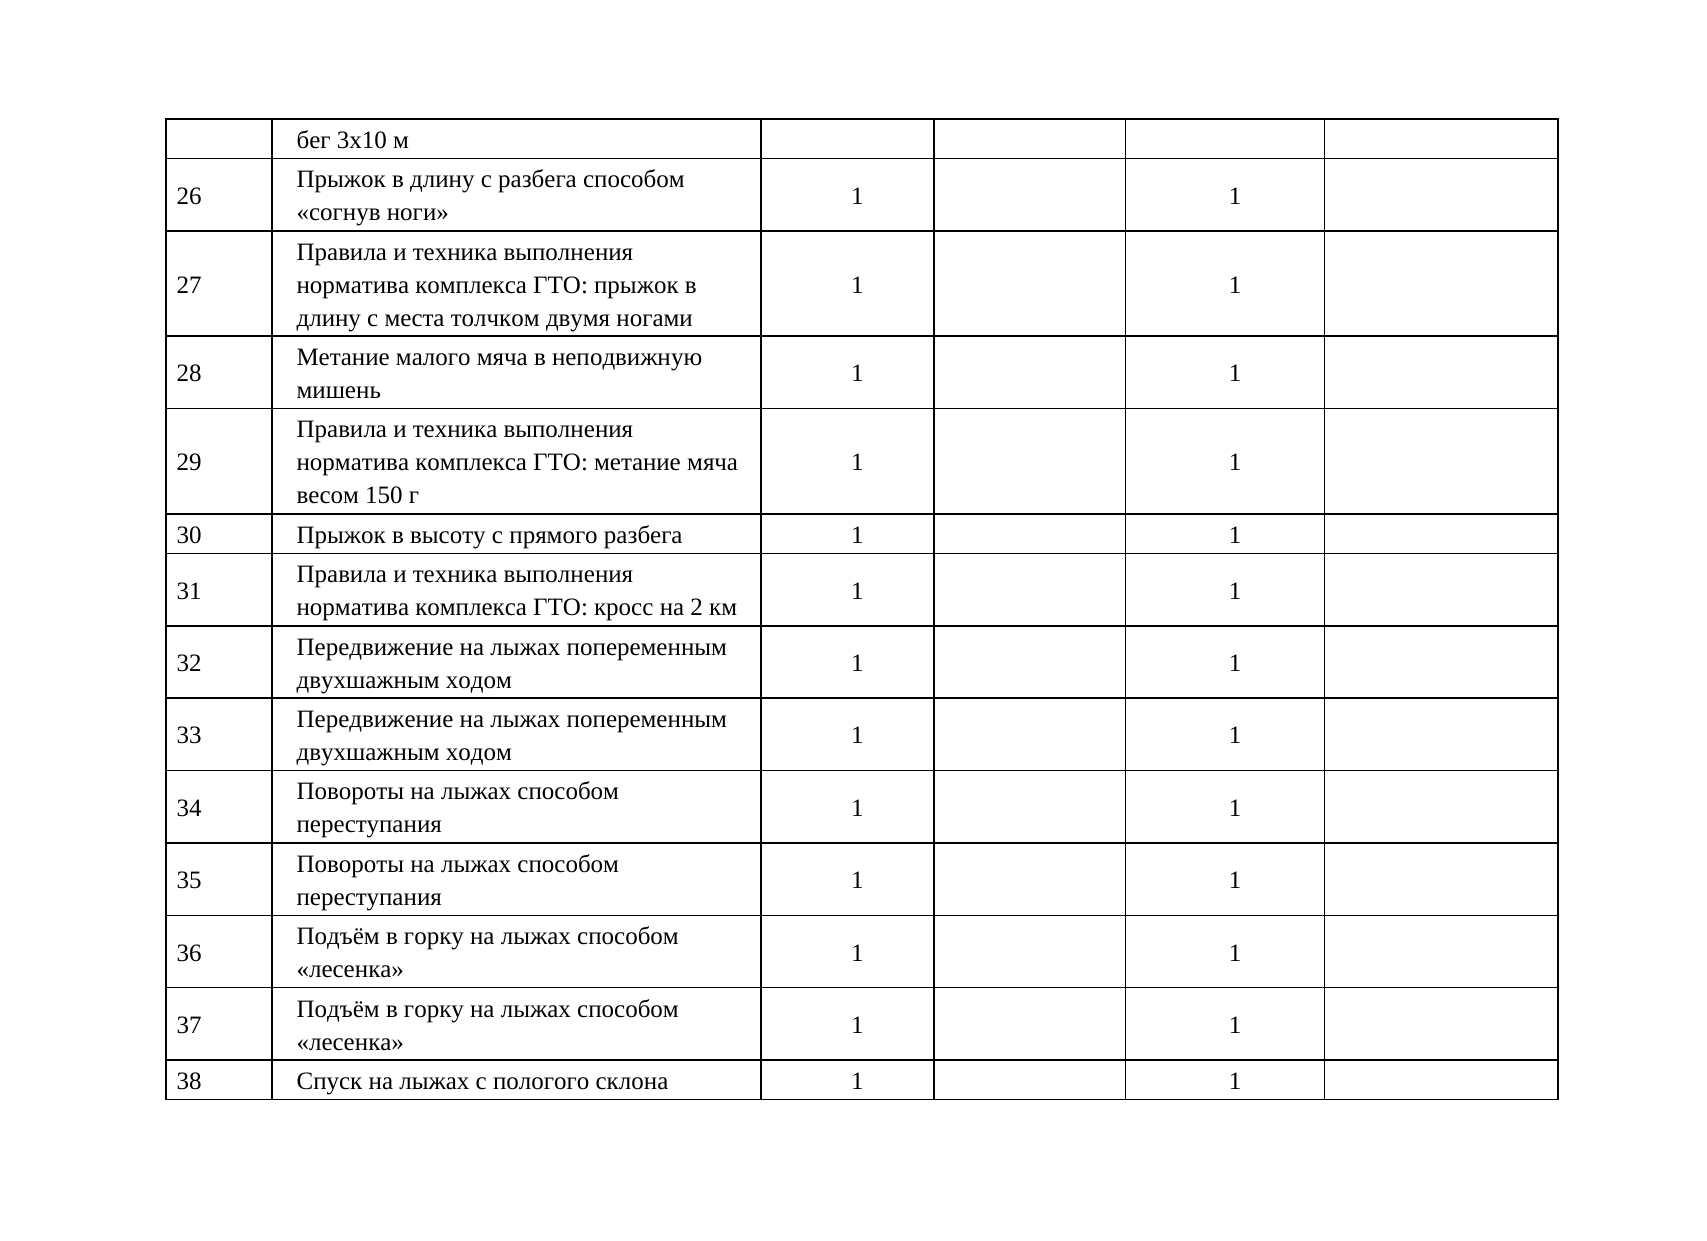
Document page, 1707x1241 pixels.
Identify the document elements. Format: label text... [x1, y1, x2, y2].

table_cell [935, 699, 1125, 770]
table_cell 1 [762, 916, 933, 987]
table_cell 1 [1126, 337, 1324, 408]
table_cell 27 [167, 232, 271, 335]
table_cell [935, 916, 1125, 987]
table_cell Прыжок в длину с разбега способом «согнув ноги» [273, 159, 760, 230]
table_cell [935, 409, 1125, 513]
table_cell [1325, 409, 1557, 513]
table_cell 32 [167, 627, 271, 697]
table_cell [1325, 844, 1557, 914]
table_cell 1 [1126, 699, 1324, 770]
table_cell 1 [1126, 916, 1324, 987]
table_cell [935, 1061, 1125, 1099]
table_cell 1 [762, 232, 933, 335]
table_cell [1325, 515, 1557, 552]
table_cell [273, 120, 760, 157]
table_cell [1325, 554, 1557, 625]
table_cell [935, 120, 1125, 157]
table_cell 1 [1126, 554, 1324, 625]
table_cell Передвижение на лыжах попеременным двухшажным ходом [273, 627, 760, 697]
table_cell 1 [762, 515, 933, 552]
table_cell 1 [1126, 1061, 1324, 1099]
table_cell 1 [1126, 844, 1324, 914]
table_cell 1 [762, 159, 933, 230]
table_cell 1 [1126, 771, 1324, 842]
table_cell [935, 232, 1125, 335]
table_cell 1 [1126, 120, 1324, 157]
table_cell Правила и техника выполнения норматива комплекса ГТО: кросс на 2 км [273, 554, 760, 625]
table_cell Повороты на лыжах способом переступания [273, 844, 760, 914]
table_cell [1325, 120, 1557, 157]
table_cell Подъём в горку на лыжах способом «лесенка» [273, 988, 760, 1059]
table_cell 1 [762, 771, 933, 842]
table_cell 28 [167, 337, 271, 408]
table_cell [935, 771, 1125, 842]
table_cell 36 [167, 916, 271, 987]
table_cell 1 [762, 120, 933, 157]
table_cell [1325, 232, 1557, 335]
table_cell [1325, 699, 1557, 770]
table_cell 1 [762, 627, 933, 697]
table_cell [1325, 337, 1557, 408]
table_cell [1325, 988, 1557, 1059]
table_cell [935, 988, 1125, 1059]
table_cell [935, 159, 1125, 230]
table_cell Передвижение на лыжах попеременным двухшажным ходом [273, 699, 760, 770]
table_cell 1 [1126, 409, 1324, 513]
table_cell 34 [167, 771, 271, 842]
table_cell Повороты на лыжах способом переступания [273, 771, 760, 842]
table_cell [935, 627, 1125, 697]
table_cell [1325, 627, 1557, 697]
table_cell [935, 337, 1125, 408]
table_cell 1 [762, 1061, 933, 1099]
table_cell 33 [167, 699, 271, 770]
table_cell 25 [167, 120, 271, 157]
table_cell [1325, 1061, 1557, 1099]
table_cell 1 [762, 988, 933, 1059]
table_cell [935, 554, 1125, 625]
table_cell [1325, 771, 1557, 842]
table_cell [273, 1061, 760, 1099]
table_cell Подъём в горку на лыжах способом «лесенка» [273, 916, 760, 987]
table_cell Правила и техника выполнения норматива комплекса ГТО: метание мяча весом 150 г [273, 409, 760, 513]
table_cell 35 [167, 844, 271, 914]
table_cell 26 [167, 159, 271, 230]
table_cell 1 [762, 844, 933, 914]
table_cell 1 [1126, 627, 1324, 697]
table_cell 1 [1126, 232, 1324, 335]
table_cell 37 [167, 988, 271, 1059]
table_cell 38 [167, 1061, 271, 1099]
table_cell 1 [762, 337, 933, 408]
table_cell Правила и техника выполнения норматива комплекса ГТО: прыжок в длину с места толчком двумя ногами [273, 232, 760, 335]
table_cell 31 [167, 554, 271, 625]
table_cell 1 [762, 699, 933, 770]
table_cell 29 [167, 409, 271, 513]
table_cell [1325, 159, 1557, 230]
table_cell 1 [762, 554, 933, 625]
table_cell 1 [1126, 159, 1324, 230]
table_cell 1 [762, 409, 933, 513]
table_cell 30 [167, 515, 271, 552]
table_cell [1325, 916, 1557, 987]
table_cell 1 [1126, 988, 1324, 1059]
table_cell [935, 515, 1125, 552]
table_cell 1 [1126, 515, 1324, 552]
table_cell [935, 844, 1125, 914]
table_cell Прыжок в высоту с прямого разбега [273, 515, 760, 552]
table_cell Метание малого мяча в неподвижную мишень [273, 337, 760, 408]
